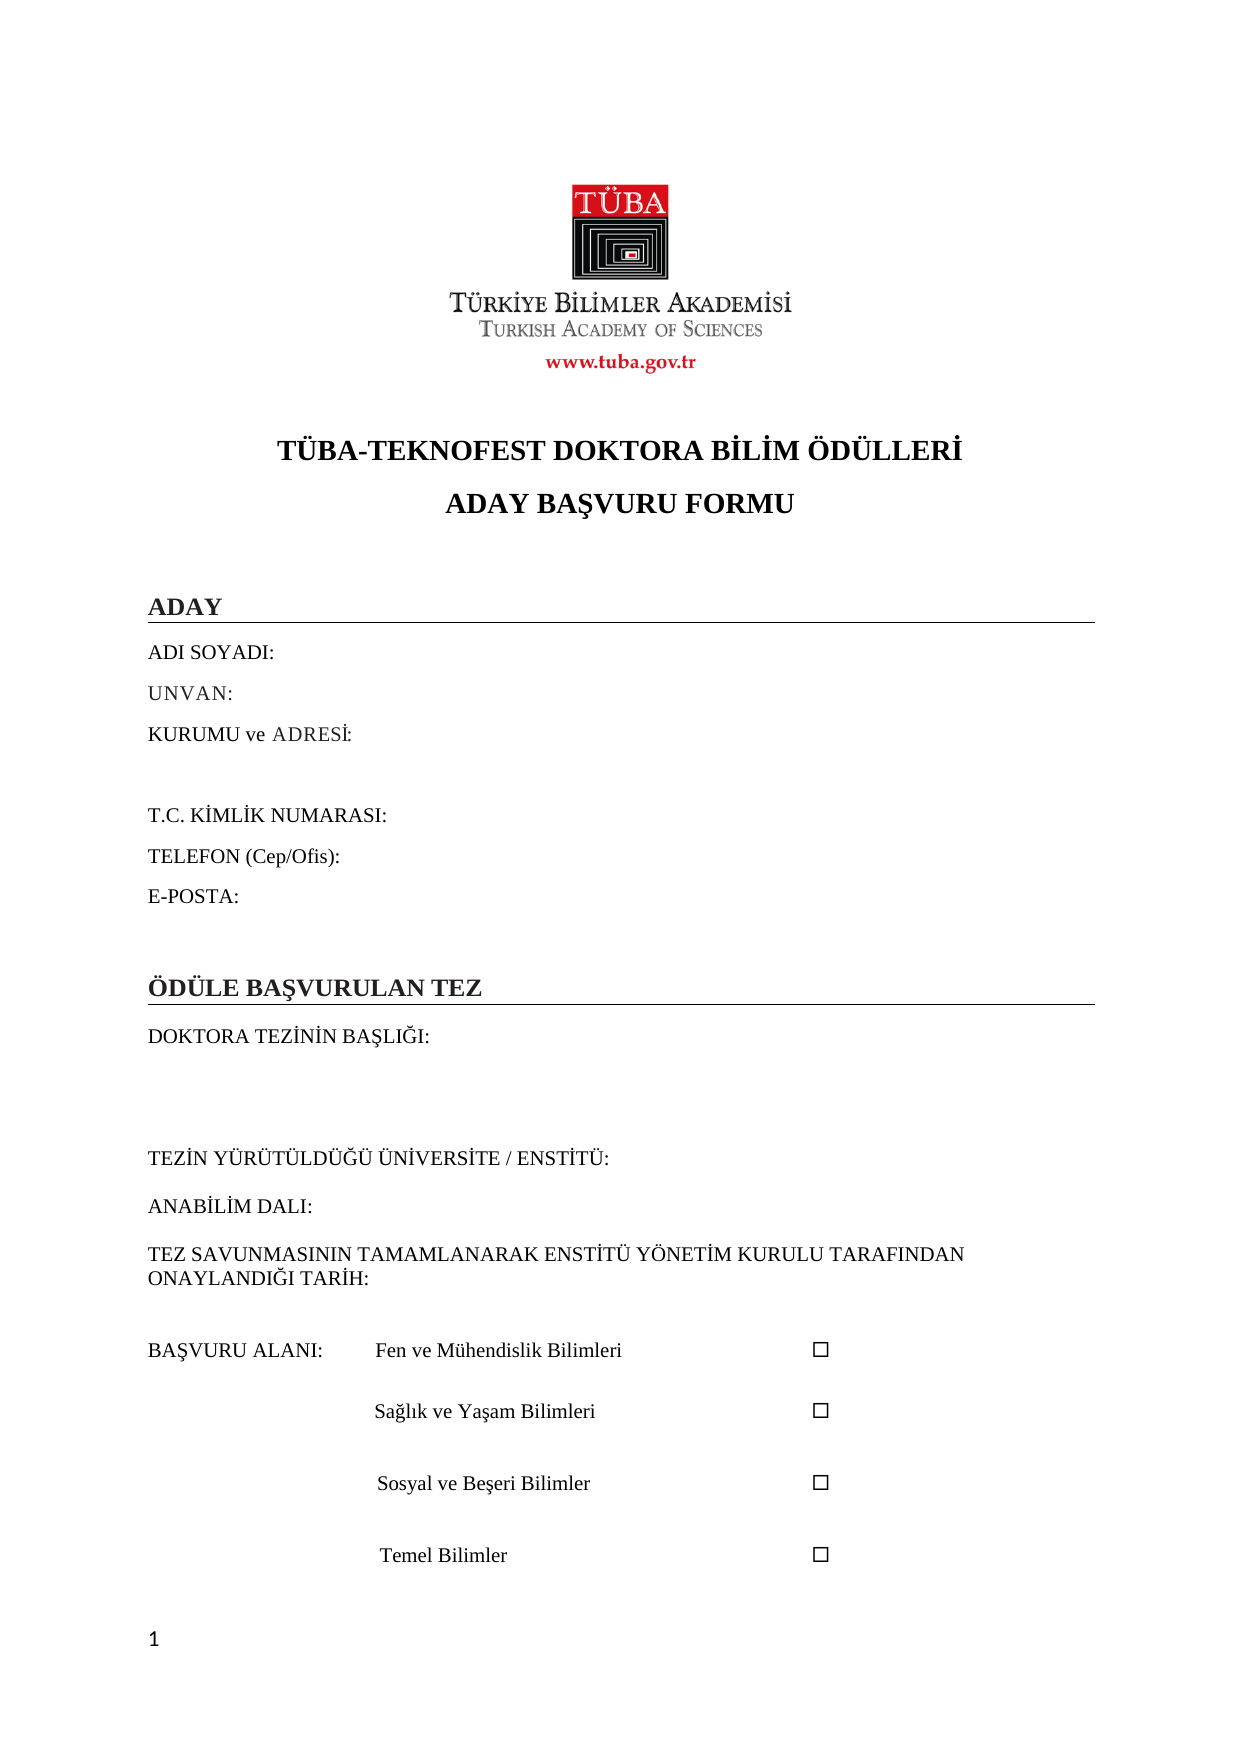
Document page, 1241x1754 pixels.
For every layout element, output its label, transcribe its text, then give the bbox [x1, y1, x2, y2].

text E-POSTA: [148, 884, 1093, 908]
text ÖDÜLE BAŞVURULAN TEZ [148, 973, 1095, 1004]
text TÜBA-TEKNOFEST DOKTORA BİLİM ÖDÜLLERİ [148, 433, 1093, 467]
text KURUMU ve ADRESİ: [148, 722, 1093, 746]
text BAŞVURU ALANI: Fen ve Mühendislik Bilimleri [148, 1338, 1093, 1362]
picture [431, 147, 809, 415]
text DOKTORA TEZİNİN BAŞLIĞI: [148, 1024, 1093, 1048]
text Temel Bilimler [325, 1543, 1093, 1567]
text Sağlık ve Yaşam Bilimleri [325, 1398, 1093, 1423]
text TEZ SAVUNMASININ TAMAMLANARAK ENSTİTÜ YÖNETİM KURULU TARAFINDAN ONAYLANDIĞI TARİH: [148, 1242, 1093, 1290]
text ADAY BAŞVURU FORMU [148, 486, 1093, 519]
text TELEFON (Cep/Ofis): [148, 844, 1093, 868]
text UNVAN: [148, 681, 1093, 705]
text Sosyal ve Beşeri Bilimler [281, 1471, 1093, 1495]
text ADAY [148, 592, 1095, 622]
text ADI SOYADI: [148, 640, 1093, 664]
text ANABİLİM DALI: [148, 1194, 1093, 1218]
text T.C. KİMLİK NUMARASI: [148, 803, 1093, 827]
text TEZİN YÜRÜTÜLDÜĞÜ ÜNİVERSİTE / ENSTİTÜ: [148, 1146, 1093, 1170]
